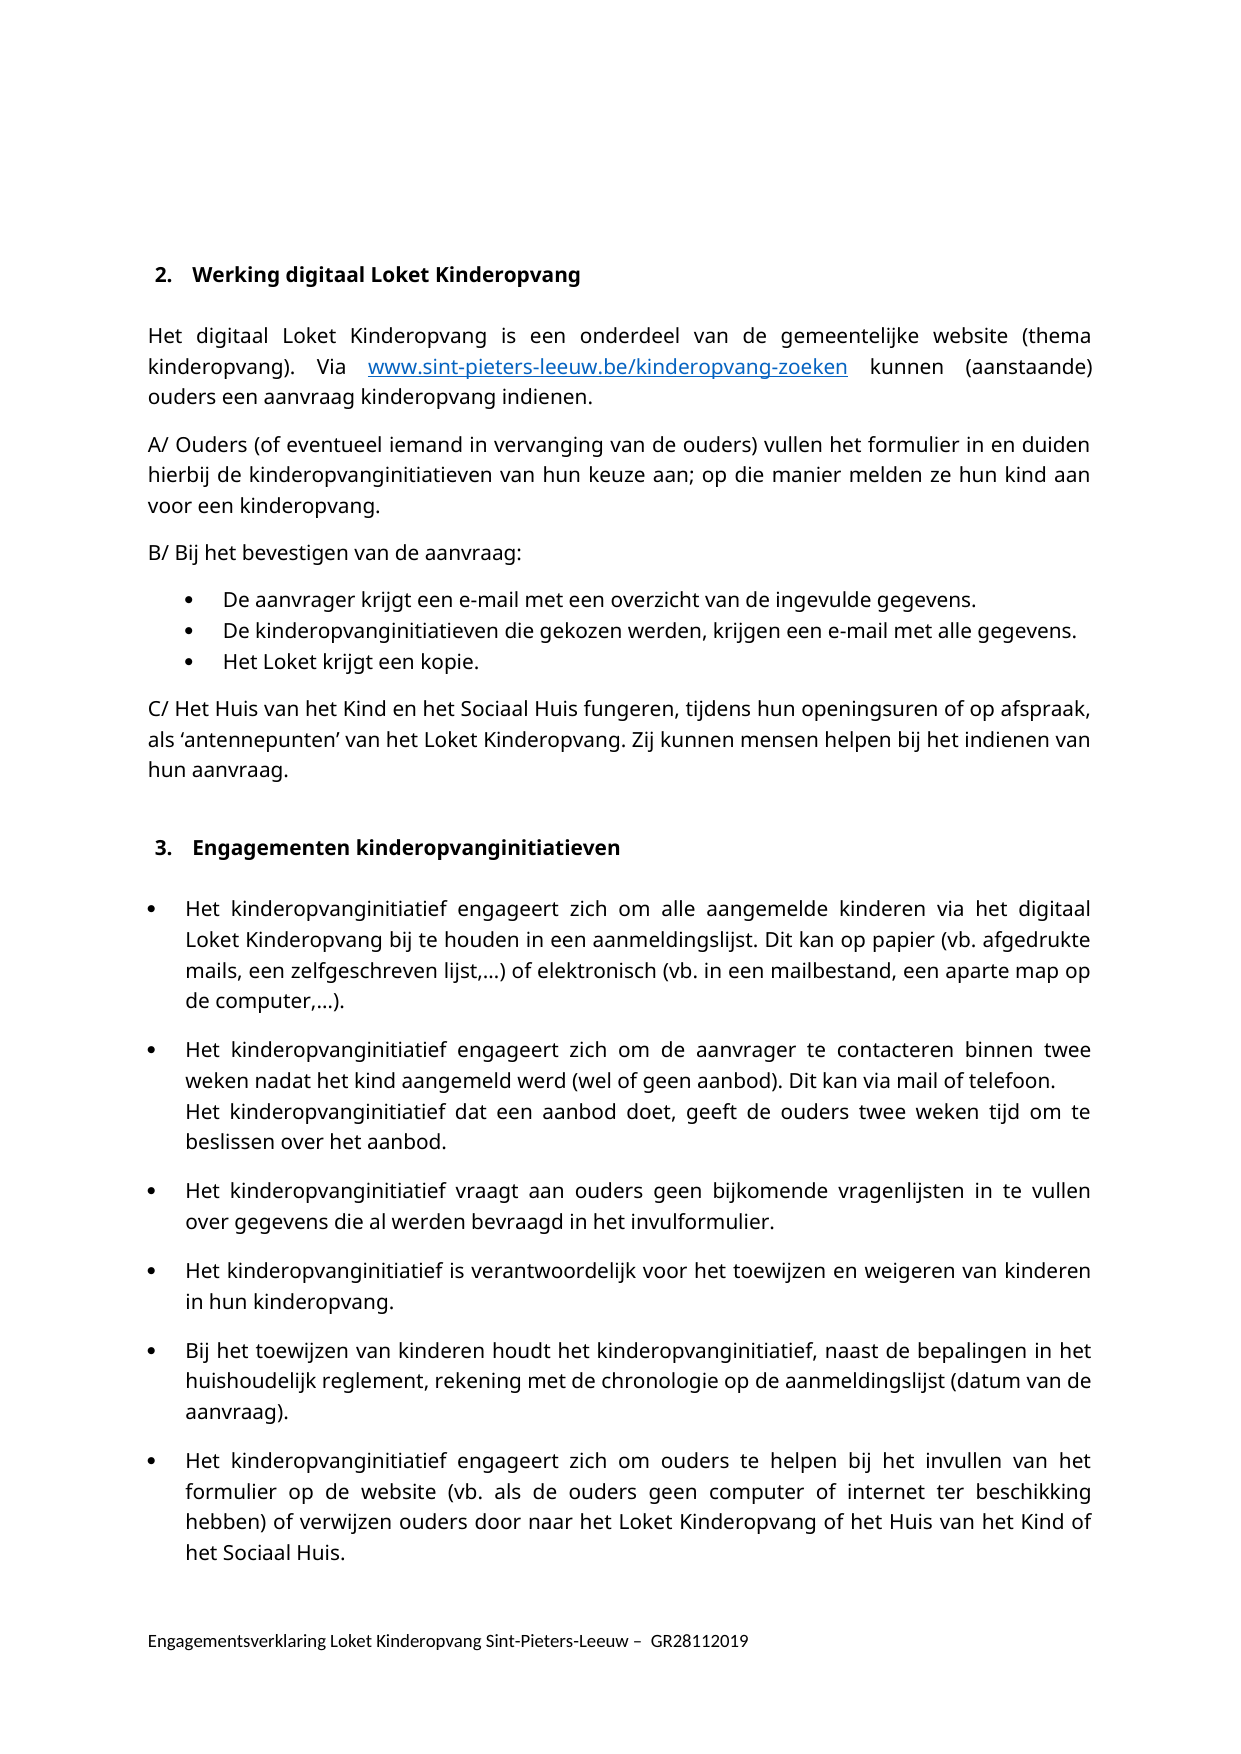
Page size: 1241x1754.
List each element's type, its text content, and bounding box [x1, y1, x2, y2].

list Het kinderopvanginitiatief engageert zich om de aanvrager te contacteren binnen twee weken nadat het kind aangemeld werd (wel of geen aanbod). Dit kan via mail of telefoon. [148, 1036, 1093, 1094]
list Werking digitaal Loket Kinderopvang [154, 260, 1093, 288]
list Het kinderopvanginitiatief engageert zich om alle aangemelde kinderen via het digitaal Loket Kinderopvang bij te houden in een aanmeldingslijst. Dit kan op papier (vb. afgedrukte mails, een zelfgeschreven lijst,…) of elektronisch (vb. in een mailbestand, een aparte map op de computer,…). [148, 894, 1093, 1015]
list Het kinderopvanginitiatief engageert zich om ouders te helpen bij het invullen van het formulier op de website (vb. als de ouders geen computer of internet ter beschikking hebben) of verwijzen ouders door naar het Loket Kinderopvang of het Huis van het Kind of het Sociaal Huis. [148, 1446, 1093, 1566]
list Engagementen kinderopvanginitiatieven [154, 833, 1093, 862]
text C/ Het Huis van het Kind en het Sociaal Huis fungeren, tijdens hun openingsuren of op afspraak, als ‘antennepunten’ van het Loket Kinderopvang. Zij kunnen mensen helpen bij het indienen van hun aanvraag. [148, 694, 1093, 784]
text A/ Ouders (of eventueel iemand in vervanging van de ouders) vullen het formulier in en duiden hierbij de kinderopvanginitiatieven van hun keuze aan; op die manier melden ze hun kind aan voor een kinderopvang. [148, 430, 1093, 519]
text Het digitaal Loket Kinderopvang is een onderdeel van de gemeentelijke website (thema kinderopvang). Via www.sint-pieters-leeuw.be/kinderopvang-zoeken kunnen (aanstaande) ouders een aanvraag kinderopvang indienen. [148, 321, 1093, 411]
list Het kinderopvanginitiatief vraagt aan ouders geen bijkomende vragenlijsten in te vullen over gegevens die al werden bevraagd in het invulformulier. [148, 1176, 1093, 1236]
list Bij het toewijzen van kinderen houdt het kinderopvanginitiatief, naast de bepalingen in het huishoudelijk reglement, rekening met de chronologie op de aanmeldingslijst (datum van de aanvraag). [148, 1336, 1093, 1426]
list Het kinderopvanginitiatief dat een aanbod doet, geeft de ouders twee weken tijd om te beslissen over het aanbod. [185, 1097, 1093, 1156]
list Het Loket krijgt een kopie. [185, 647, 1093, 675]
list De kinderopvanginitiatieven die gekozen werden, krijgen een e-mail met alle gegevens. [185, 616, 1093, 645]
list De aanvrager krijgt een e-mail met een overzicht van de ingevulde gegevens. [185, 586, 1093, 614]
text B/ Bij het bevestigen van de aanvraag: [148, 538, 1093, 567]
list Het kinderopvanginitiatief is verantwoordelijk voor het toewijzen en weigeren van kinderen in hun kinderopvang. [148, 1256, 1093, 1315]
